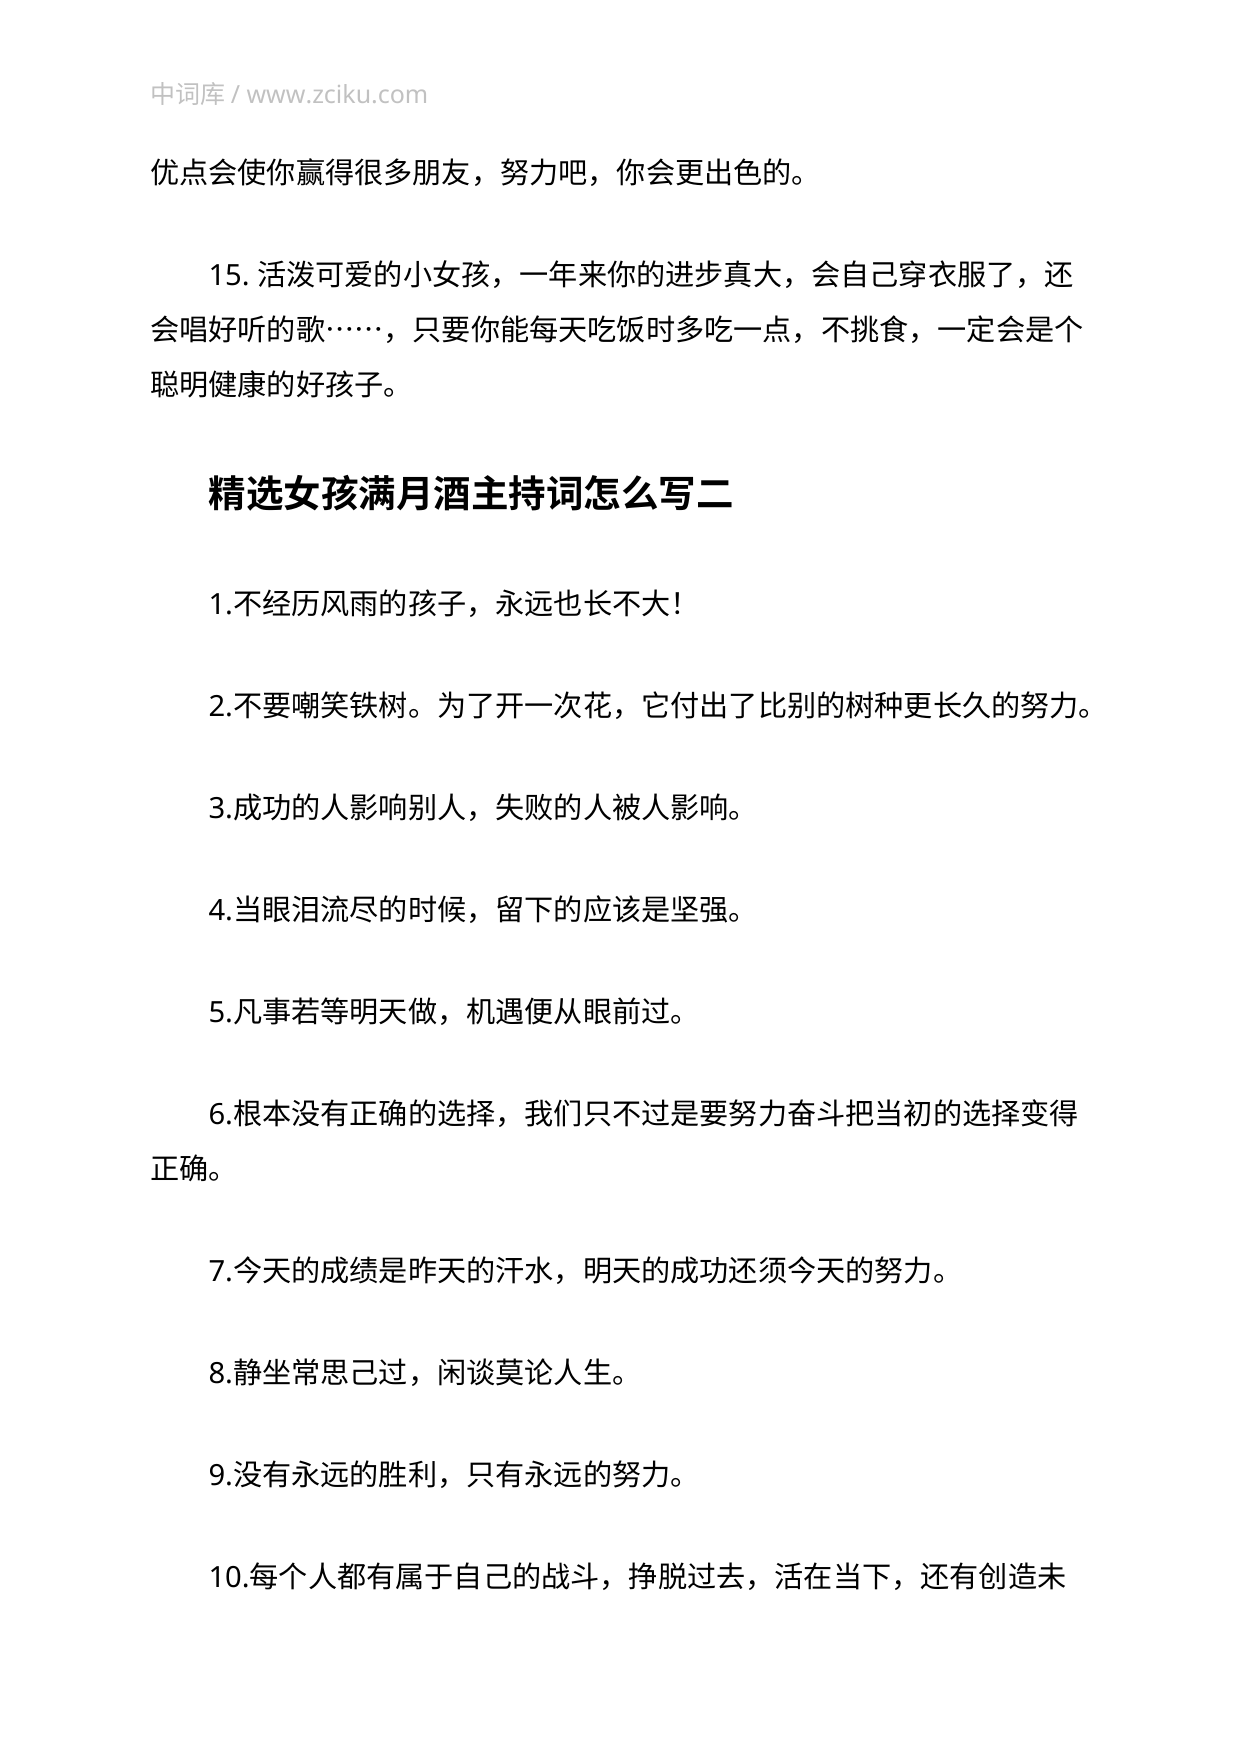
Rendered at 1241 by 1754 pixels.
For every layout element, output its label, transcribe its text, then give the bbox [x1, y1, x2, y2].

text 3.成功的人影响别人，失败的人被人影响。 [150, 785, 1090, 827]
text 2.不要嘲笑铁树。为了开一次花，它付出了比别的树种更长久的努力。 [150, 683, 1090, 725]
text 精选女孩满月酒主持词怎么写二 [150, 463, 1090, 518]
text 9.没有永远的胜利，只有永远的努力。 [150, 1451, 1090, 1494]
text 15. 活泼可爱的小女孩，一年来你的进步真大，会自己穿衣服了，还会唱好听的歌……，只要你能每天吃饭时多吃一点，不挑食，一定会是个聪明健康的好孩子。 [150, 252, 1090, 404]
text 8.静坐常思己过，闲谈莫论人生。 [150, 1349, 1090, 1392]
text 4.当眼泪流尽的时候，留下的应该是坚强。 [150, 887, 1090, 929]
text 6.根本没有正确的选择，我们只不过是要努力奋斗把当初的选择变得正确。 [150, 1091, 1090, 1188]
text 7.今天的成绩是昨天的汗水，明天的成功还须今天的努力。 [150, 1247, 1090, 1290]
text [150, 1553, 1090, 1596]
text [150, 150, 1090, 192]
text 1.不经历风雨的孩子，永远也长不大！ [150, 581, 1090, 623]
text 5.凡事若等明天做，机遇便从眼前过。 [150, 989, 1090, 1031]
